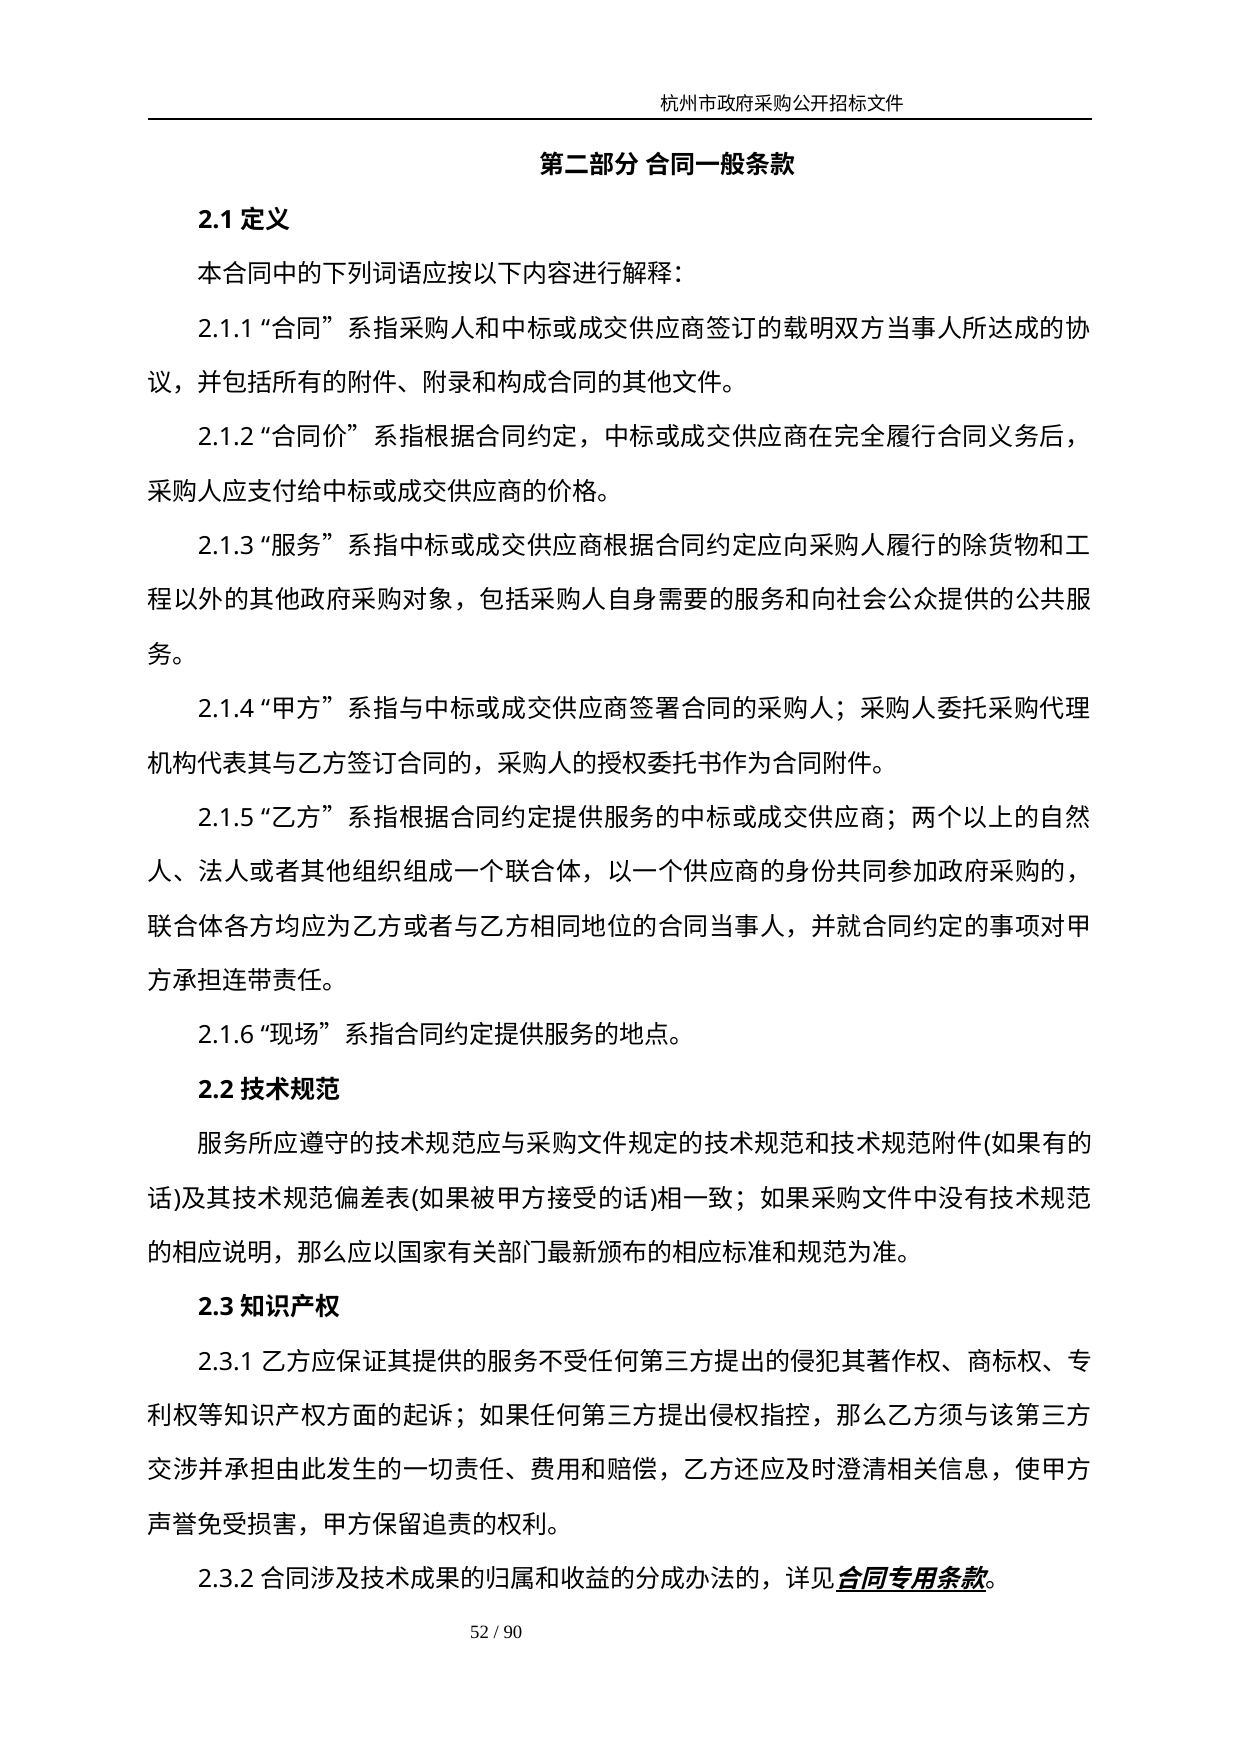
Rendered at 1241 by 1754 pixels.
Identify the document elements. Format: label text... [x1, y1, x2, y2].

text 2.3 知识产权 [148, 1287, 1092, 1323]
text 2.1.5 “乙方”系指根据合同约定提供服务的中标或成交供应商；两个以上的自然人、法人或者其他组织组成一个联合体，以一个供应商的身份共同参加政府采购的，联合体各方均应为乙方或者与乙方相同地位的合同当事人，并就合同约定的事项对甲方承担连带责任。 [148, 797, 1092, 997]
text 第二部分 合同一般条款 [191, 145, 1092, 181]
text 2.1.6 “现场”系指合同约定提供服务的地点。 [148, 1015, 1092, 1051]
text 2.1.3 “服务”系指中标或成交供应商根据合同约定应向采购人履行的除货物和工程以外的其他政府采购对象，包括采购人自身需要的服务和向社会公众提供的公共服务。 [148, 526, 1092, 671]
text 2.3.1 乙方应保证其提供的服务不受任何第三方提出的侵犯其著作权、商标权、专利权等知识产权方面的起诉；如果任何第三方提出侵权指控，那么乙方须与该第三方交涉并承担由此发生的一切责任、费用和赔偿，乙方还应及时澄清相关信息，使甲方声誉免受损害，甲方保留追责的权利。 [148, 1341, 1092, 1541]
text 2.1 定义 [148, 199, 1092, 236]
text 2.3.2 合同涉及技术成果的归属和收益的分成办法的，详见合同专用条款。 [148, 1559, 1092, 1595]
text 2.2 技术规范 [148, 1069, 1092, 1106]
text 本合同中的下列词语应按以下内容进行解释： [148, 254, 1092, 290]
text 服务所应遵守的技术规范应与采购文件规定的技术规范和技术规范附件(如果有的话)及其技术规范偏差表(如果被甲方接受的话)相一致；如果采购文件中没有技术规范的相应说明，那么应以国家有关部门最新颁布的相应标准和规范为准。 [148, 1124, 1092, 1269]
text 2.1.4 “甲方”系指与中标或成交供应商签署合同的采购人；采购人委托采购代理机构代表其与乙方签订合同的，采购人的授权委托书作为合同附件。 [148, 689, 1092, 779]
text 2.1.2 “合同价”系指根据合同约定，中标或成交供应商在完全履行合同义务后，采购人应支付给中标或成交供应商的价格。 [148, 417, 1092, 507]
text 2.1.1 “合同”系指采购人和中标或成交供应商签订的载明双方当事人所达成的协议，并包括所有的附件、附录和构成合同的其他文件。 [148, 308, 1092, 399]
